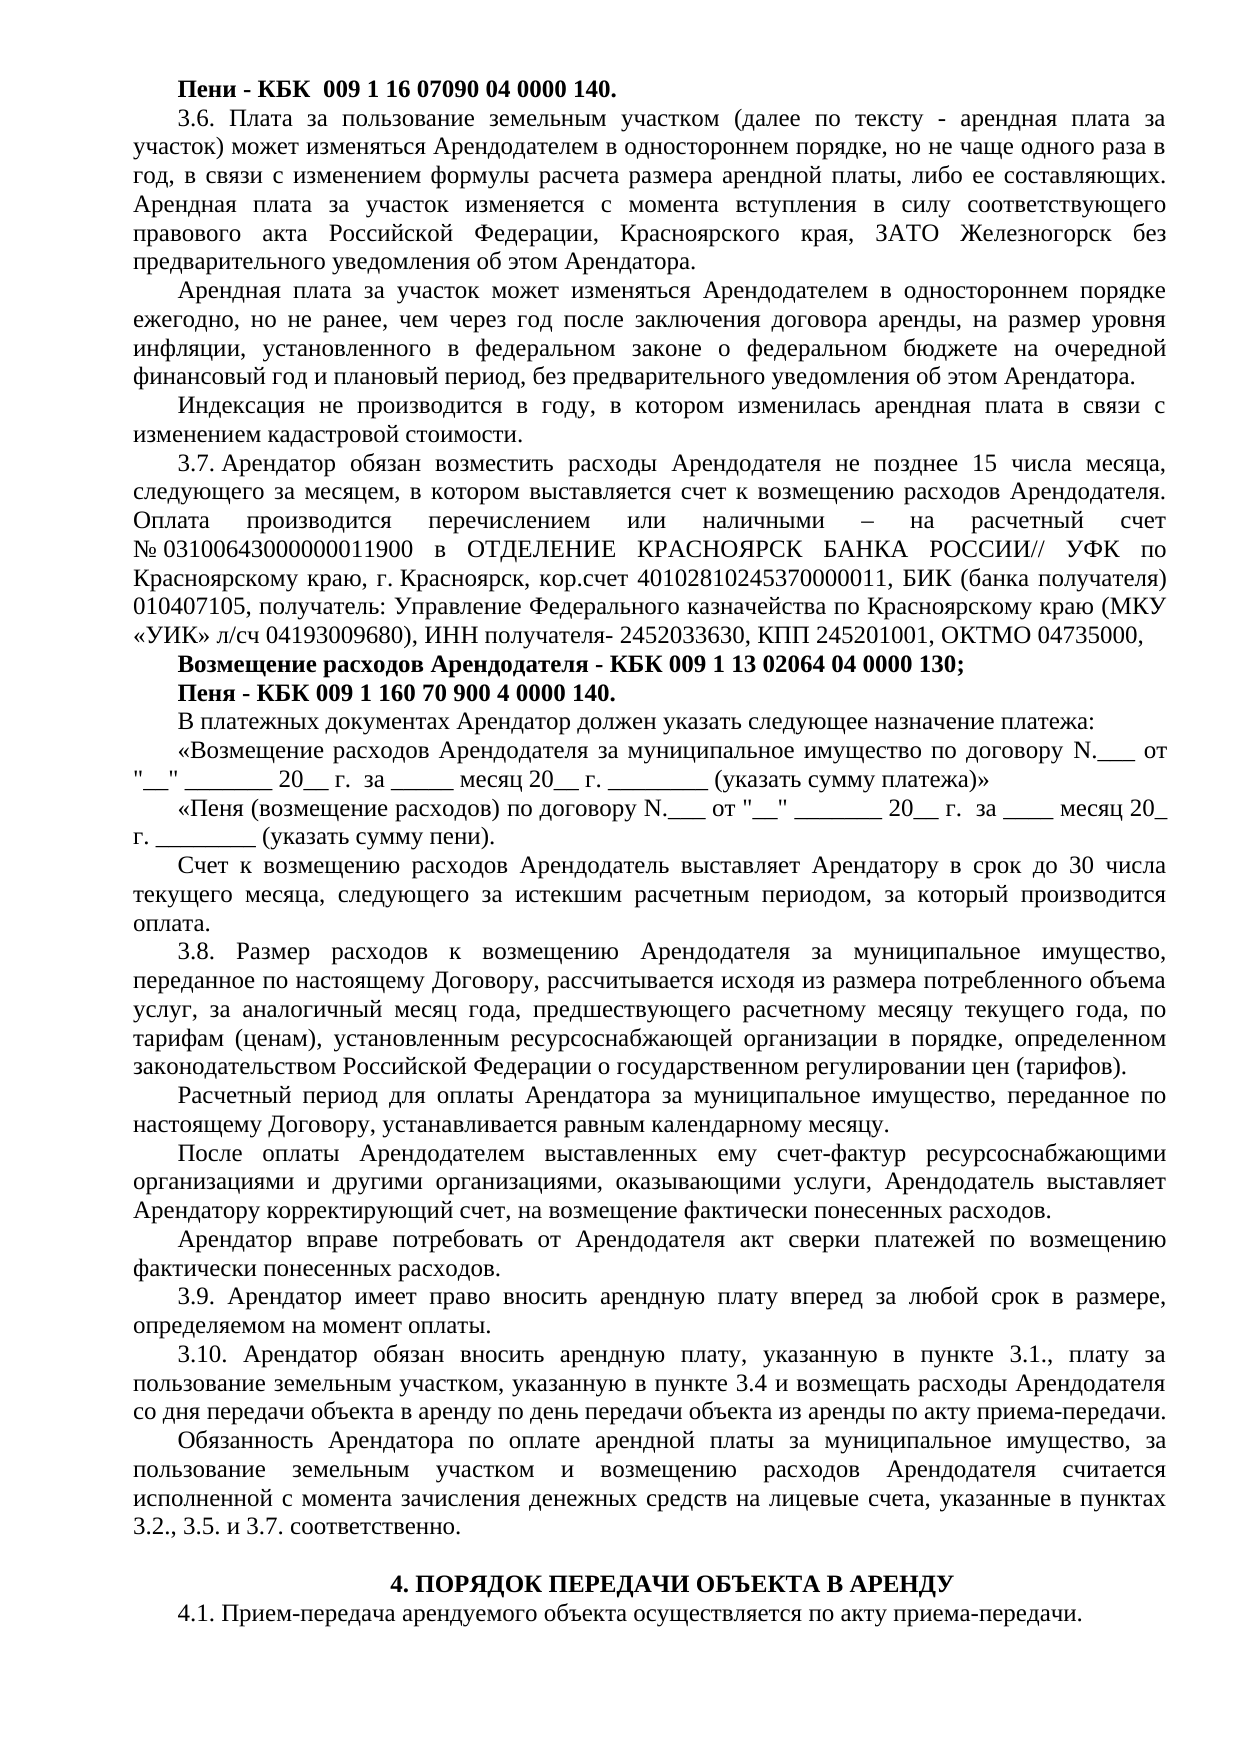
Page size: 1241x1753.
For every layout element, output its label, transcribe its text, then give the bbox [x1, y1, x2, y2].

text «Пеня (возмещение расходов) по договору N.___ от "__" _______ 20__ г. за ____ месяц 20_ г. ________ (указать сумму пени). [133, 793, 1167, 850]
text Обязанность Арендатора по оплате арендной платы за муниципальное имущество, за пользование земельным участком и возмещению расходов Арендодателя считается исполненной с момента зачисления денежных средств на лицевые счета, указанные в пунктах 3.2., 3.5. и 3.7. соответственно. [133, 1425, 1167, 1540]
text После оплаты Арендодателем выставленных ему счет-фактур ресурсоснабжающими организациями и другими организациями, оказывающими услуги, Арендодатель выставляет Арендатору корректирующий счет, на возмещение фактически понесенных расходов. [133, 1138, 1167, 1224]
text 3.6. Плата за пользование земельным участком (далее по тексту - арендная плата за участок) может изменяться Арендодателем в одностороннем порядке, но не чаще одного раза в год, в связи с изменением формулы расчета размера арендной платы, либо ее составляющих. Арендная плата за участок изменяется с момента вступления в силу соответствующего правового акта Российской Федерации, Красноярского края, ЗАТО Железногорск без предварительного уведомления об этом Арендатора. [133, 103, 1167, 275]
text Арендатор вправе потребовать от Арендодателя акт сверки платежей по возмещению фактически понесенных расходов. [133, 1224, 1167, 1281]
text В платежных документах Арендатор должен указать следующее назначение платежа: [133, 706, 1167, 735]
text Пени - КБК 009 1 16 07090 04 0000 140. [133, 74, 1167, 103]
text «Возмещение расходов Арендодателя за муниципальное имущество по договору N.___ от "__" _______ 20__ г. за _____ месяц 20__ г. ________ (указать сумму платежа)» [133, 735, 1167, 793]
text Возмещение расходов Арендодателя - КБК 009 1 13 02064 04 0000 130; [133, 649, 1167, 678]
text Расчетный период для оплаты Арендатора за муниципальное имущество, переданное по настоящему Договору, устанавливается равным календарному месяцу. [133, 1080, 1167, 1138]
text Арендная плата за участок может изменяться Арендодателем в одностороннем порядке ежегодно, но не ранее, чем через год после заключения договора аренды, на размер уровня инфляции, установленного в федеральном законе о федеральном бюджете на очередной финансовый год и плановый период, без предварительного уведомления об этом Арендатора. [133, 275, 1167, 390]
text Пеня - КБК 009 1 160 70 900 4 0000 140. [133, 678, 1167, 706]
text 4.1. Прием-передача арендуемого объекта осуществляется по акту приема-передачи. [133, 1598, 1167, 1626]
text 4. ПОРЯДОК ПЕРЕДАЧИ ОБЪЕКТА В АРЕНДУ [133, 1569, 1167, 1598]
text 3.10. Арендатор обязан вносить арендную плату, указанную в пункте 3.1., плату за пользование земельным участком, указанную в пункте 3.4 и возмещать расходы Арендодателя со дня передачи объекта в аренду по день передачи объекта из аренды по акту приема-передачи. [133, 1339, 1167, 1425]
text 3.9. Арендатор имеет право вносить арендную плату вперед за любой срок в размере, определяемом на момент оплаты. [133, 1281, 1167, 1339]
text Индексация не производится в году, в котором изменилась арендная плата в связи с изменением кадастровой стоимости. [133, 390, 1167, 448]
text Счет к возмещению расходов Арендодатель выставляет Арендатору в срок до 30 числа текущего месяца, следующего за истекшим расчетным периодом, за который производится оплата. [133, 850, 1167, 936]
text 3.7. Арендатор обязан возместить расходы Арендодателя не позднее 15 числа месяца, следующего за месяцем, в котором выставляется счет к возмещению расходов Арендодателя. Оплата производится перечислением или наличными – на расчетный счет № 03100643000000011900 в ОТДЕЛЕНИЕ КРАСНОЯРСК БАНКА РОССИИ// УФК по Красноярскому краю, г. Красноярск, кор.счет 40102810245370000011, БИК (банка получателя) 010407105, получатель: Управление Федерального казначейства по Красноярскому краю (МКУ «УИК» л/сч 04193009680), ИНН получателя- 2452033630, КПП 245201001, ОКТМО 04735000, [133, 448, 1167, 649]
text 3.8. Размер расходов к возмещению Арендодателя за муниципальное имущество, переданное по настоящему Договору, рассчитывается исходя из размера потребленного объема услуг, за аналогичный месяц года, предшествующего расчетному месяцу текущего года, по тарифам (ценам), установленным ресурсоснабжающей организации в порядке, определенном законодательством Российской Федерации о государственном регулировании цен (тарифов). [133, 936, 1167, 1080]
